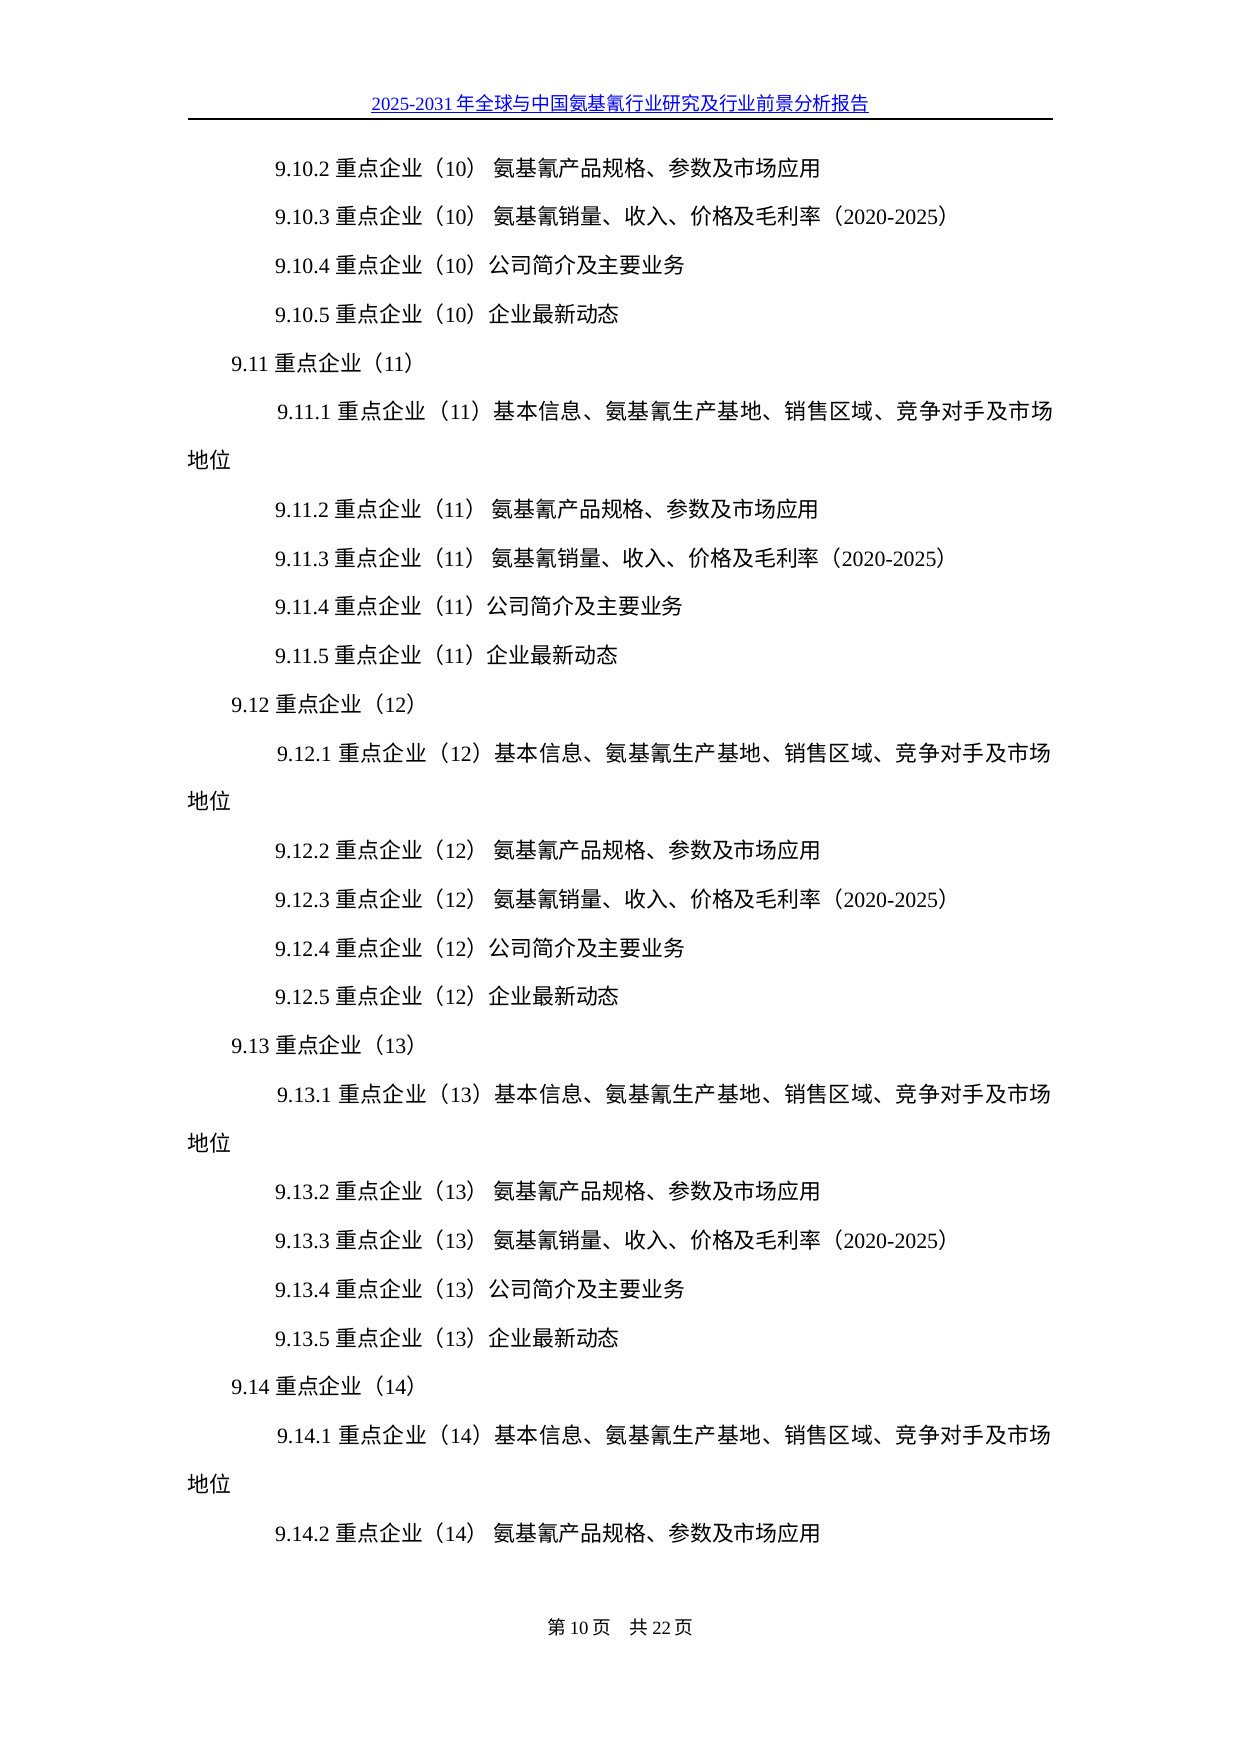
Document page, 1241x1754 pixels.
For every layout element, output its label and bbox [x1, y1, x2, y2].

text [187, 150, 1053, 1548]
